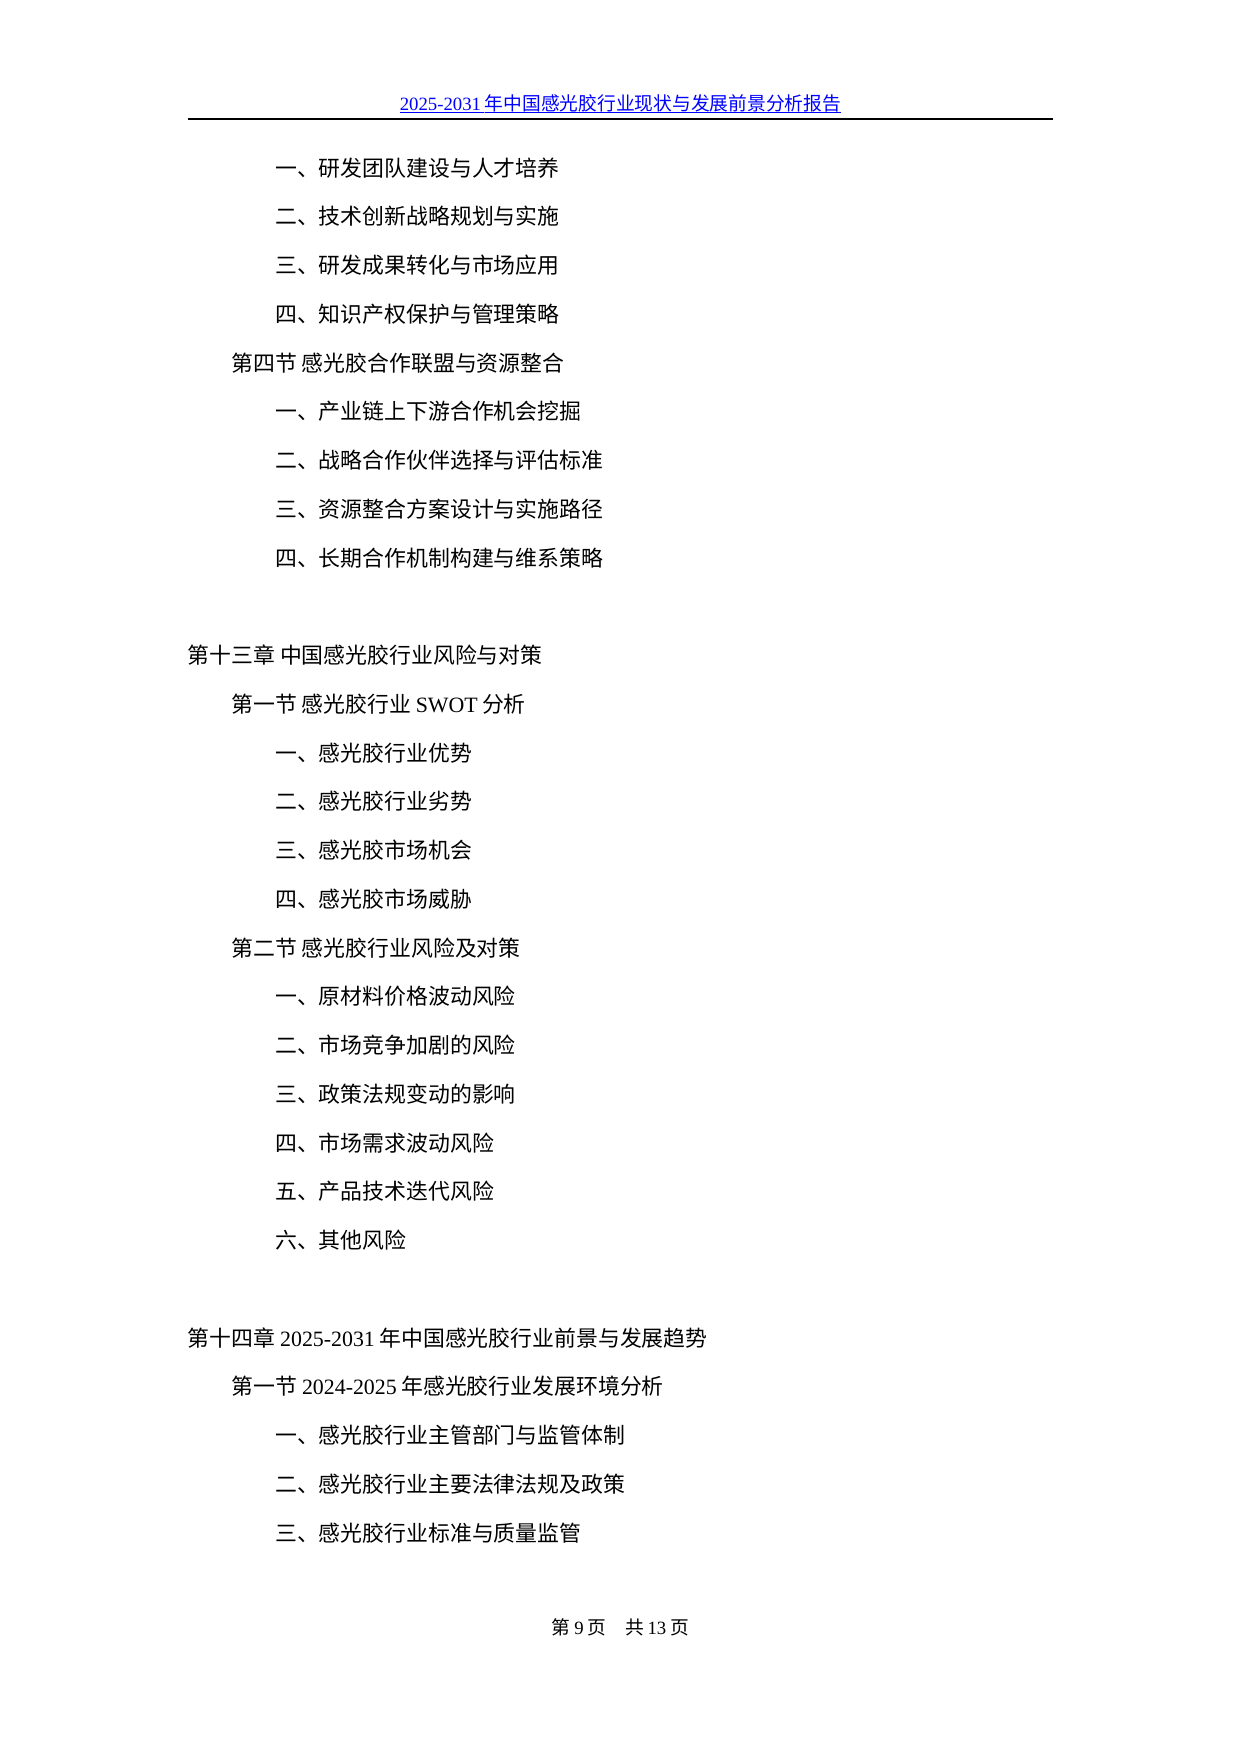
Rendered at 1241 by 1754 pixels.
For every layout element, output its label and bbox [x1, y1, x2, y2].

text [187, 150, 1053, 1548]
